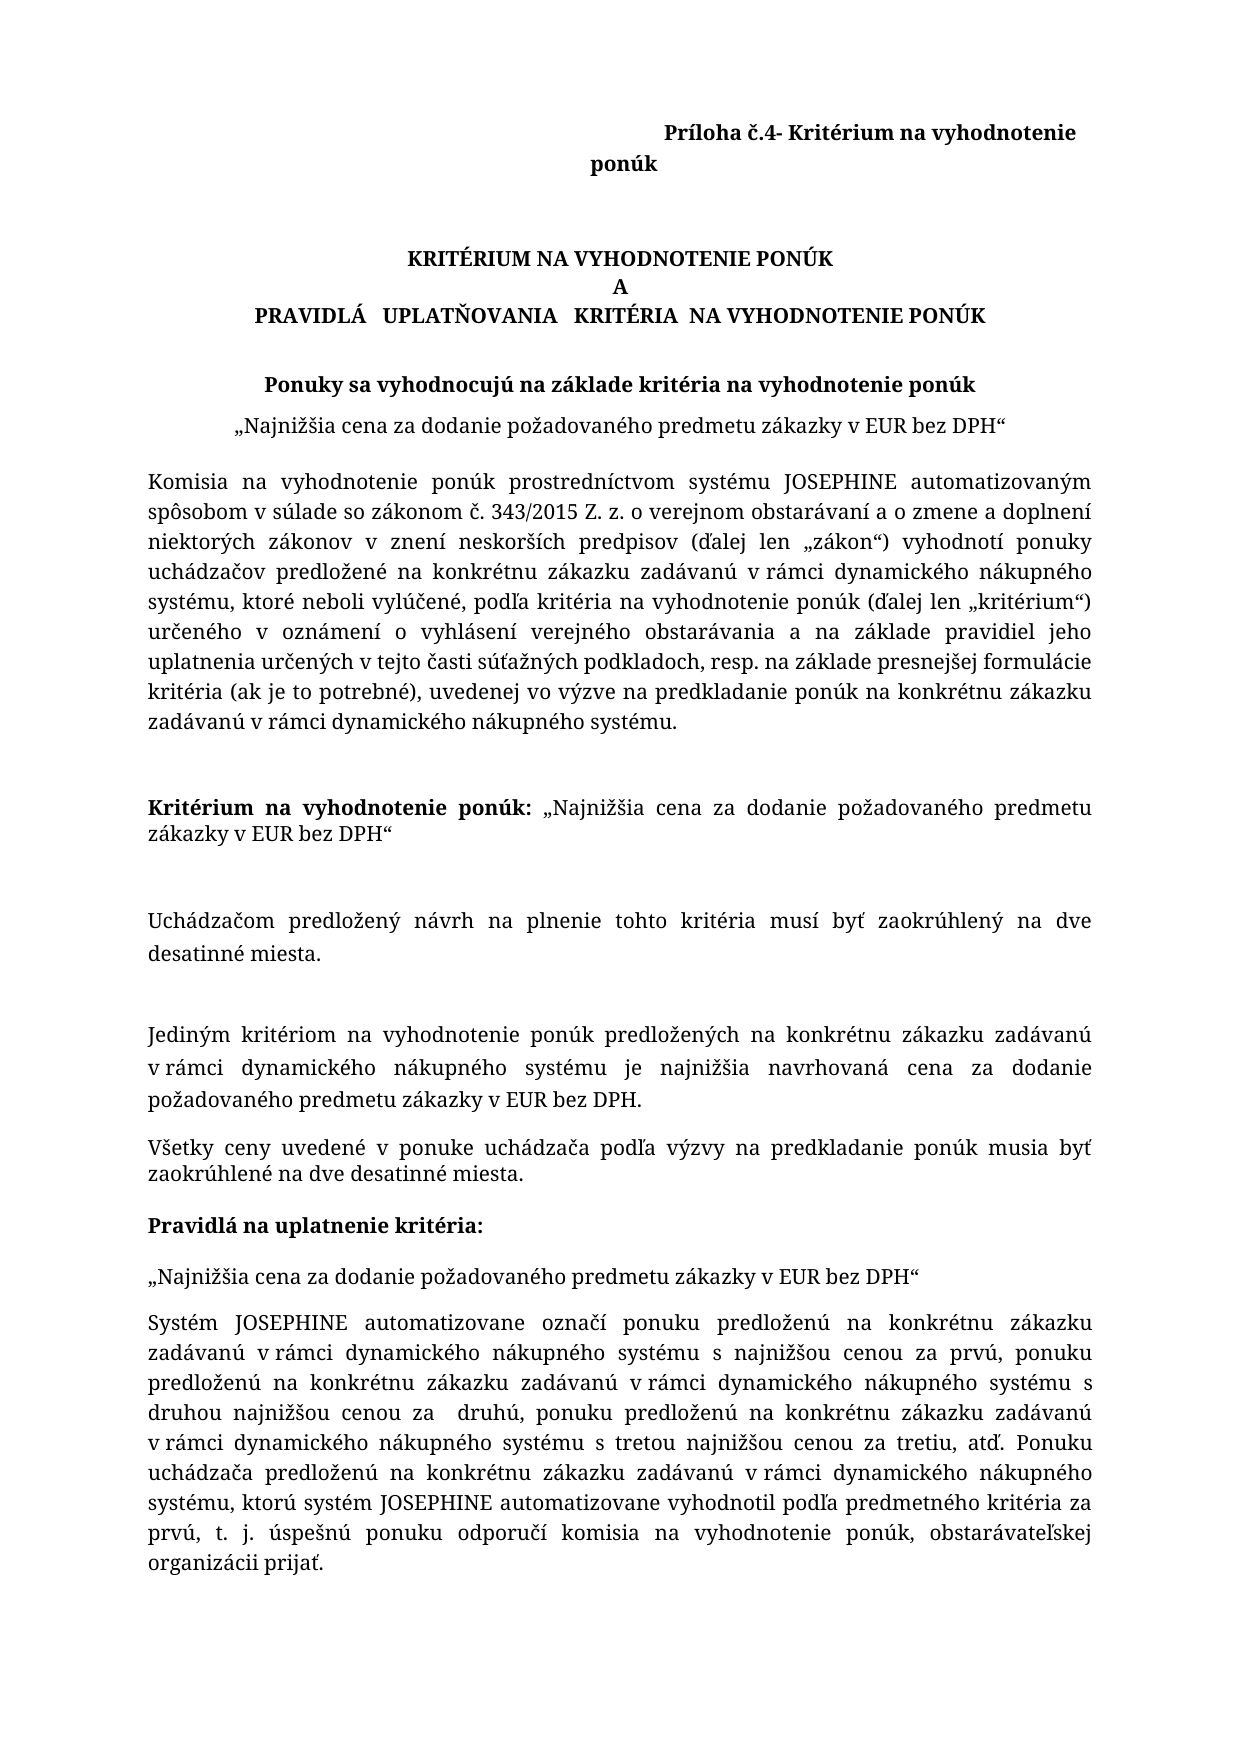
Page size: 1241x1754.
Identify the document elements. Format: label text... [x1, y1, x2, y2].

text Ponuky sa vyhodnocujú na základe kritéria na vyhodnotenie ponúk [148, 370, 1093, 398]
text PRAVIDLÁ UPLATŇOVANIA KRITÉRIA NA VYHODNOTENIE PONÚK [148, 301, 1093, 329]
text Kritérium na vyhodnotenie ponúk: „Najnižšia cena za dodanie požadovaného predmetu zákazky v EUR bez DPH“ [148, 795, 1093, 847]
text „Najnižšia cena za dodanie požadovaného predmetu zákazky v EUR bez DPH“ [148, 413, 1093, 439]
text A [148, 272, 1093, 301]
text Uchádzačom predložený návrh na plnenie tohto kritéria musí byť zaokrúhlený na dve desatinné miesta. [148, 906, 1093, 967]
text Pravidlá na uplatnenie kritéria: [148, 1212, 1093, 1238]
text Systém JOSEPHINE automatizovane označí ponuku predloženú na konkrétnu zákazku zadávanú v rámci dynamického nákupného systému s najnižšou cenou za prvú, ponuku predloženú na konkrétnu zákazku zadávanú v rámci dynamického nákupného systému s druhou najnižšou cenou za druhú, ponuku predloženú na konkrétnu zákazku zadávanú v rámci dynamického nákupného systému s tretou najnižšou cenou za tretiu, atď. Ponuku uchádzača predloženú na konkrétnu zákazku zadávanú v rámci dynamického nákupného systému, ktorú systém JOSEPHINE automatizovane vyhodnotil podľa predmetného kritéria za prvú, t. j. úspešnú ponuku odporučí komisia na vyhodnotenie ponúk, obstarávateľskej organizácii prijať. [148, 1306, 1093, 1576]
text Komisia na vyhodnotenie ponúk prostredníctvom systému JOSEPHINE automatizovaným spôsobom v súlade so zákonom č. 343/2015 Z. z. o verejnom obstarávaní a o zmene a doplnení niektorých zákonov v znení neskorších predpisov (ďalej len „zákon“) vyhodnotí ponuky uchádzačov predložené na konkrétnu zákazku zadávanú v rámci dynamického nákupného systému, ktoré neboli vylúčené, podľa kritéria na vyhodnotenie ponúk (ďalej len „kritérium“) určeného v oznámení o vyhlásení verejného obstarávania a na základe pravidiel jeho uplatnenia určených v tejto časti súťažných podkladoch, resp. na základe presnejšej formulácie kritéria (ak je to potrebné), uvedenej vo výzve na predkladanie ponúk na konkrétnu zákazku zadávanú v rámci dynamického nákupného systému. [148, 465, 1093, 735]
text Všetky ceny uvedené v ponuke uchádzača podľa výzvy na predkladanie ponúk musia byť zaokrúhlené na dve desatinné miesta. [148, 1134, 1093, 1187]
text KRITÉRIUM NA VYHODNOTENIE PONÚK [148, 244, 1093, 272]
text Jediným kritériom na vyhodnotenie ponúk predložených na konkrétnu zákazku zadávanú v rámci dynamického nákupného systému je najnižšia navrhovaná cena za dodanie požadovaného predmetu zákazky v EUR bez DPH. [148, 1020, 1093, 1114]
text Príloha č.4- Kritérium na vyhodnotenie ponúk [590, 118, 1093, 177]
text „Najnižšia cena za dodanie požadovaného predmetu zákazky v EUR bez DPH“ [148, 1263, 1093, 1289]
